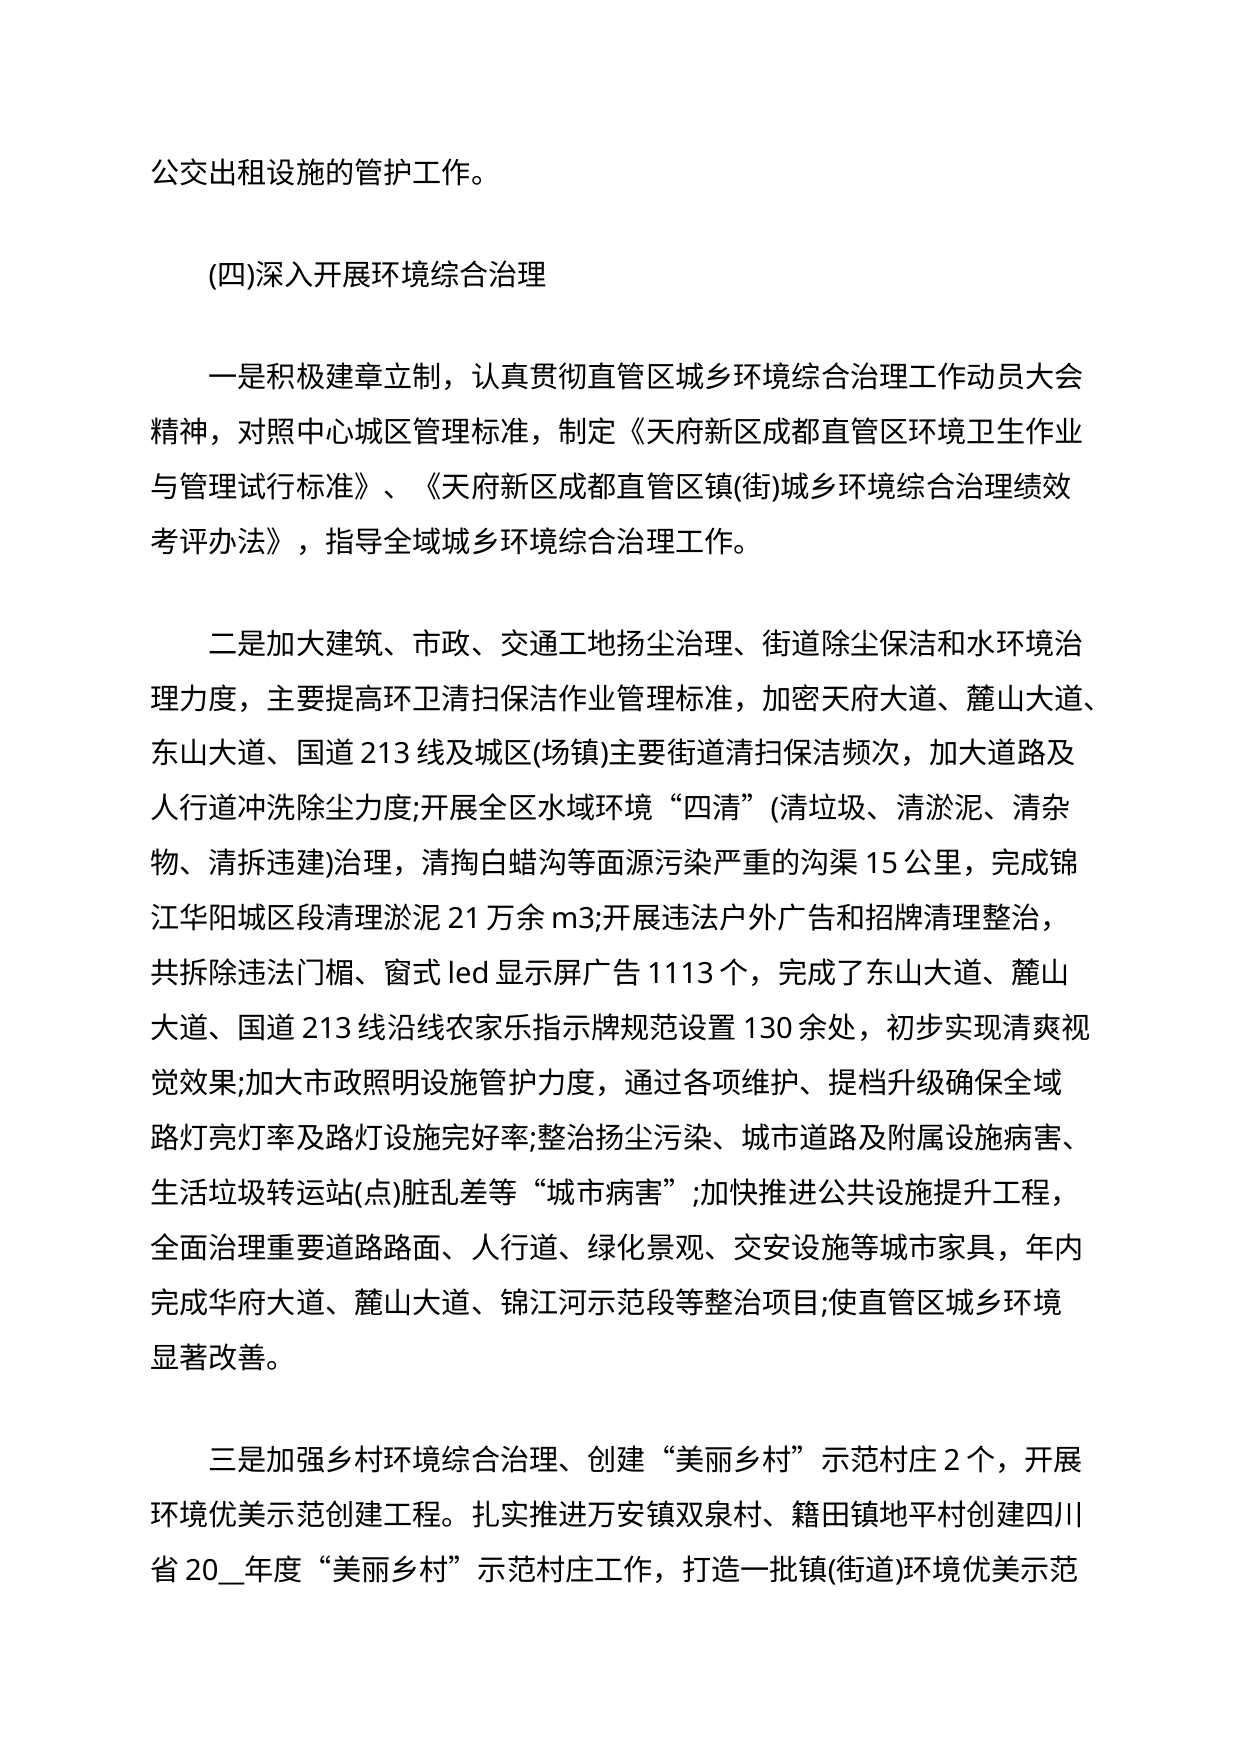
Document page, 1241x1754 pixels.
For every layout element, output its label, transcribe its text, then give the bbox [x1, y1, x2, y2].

text 一是积极建章立制，认真贯彻直管区城乡环境综合治理工作动员大会精神，对照中心城区管理标准，制定《天府新区成都直管区环境卫生作业与管理试行标准》、《天府新区成都直管区镇(街)城乡环境综合治理绩效考评办法》，指导全域城乡环境综合治理工作。 [150, 354, 1090, 561]
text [150, 1437, 1090, 1589]
text (四)深入开展环境综合治理 [150, 252, 1090, 294]
text 二是加大建筑、市政、交通工地扬尘治理、街道除尘保洁和水环境治理力度，主要提高环卫清扫保洁作业管理标准，加密天府大道、麓山大道、东山大道、国道213线及城区(场镇)主要街道清扫保洁频次，加大道路及人行道冲洗除尘力度;开展全区水域环境“四清”(清垃圾、清淤泥、清杂物、清拆违建)治理，清掏白蜡沟等面源污染严重的沟渠15公里，完成锦江华阳城区段清理淤泥21万余m3;开展违法户外广告和招牌清理整治，共拆除违法门楣、窗式led显示屏广告1113个，完成了东山大道、麓山大道、国道213线沿线农家乐指示牌规范设置130余处，初步实现清爽视觉效果;加大市政照明设施管护力度，通过各项维护、提档升级确保全域路灯亮灯率及路灯设施完好率;整治扬尘污染、城市道路及附属设施病害、生活垃圾转运站(点)脏乱差等“城市病害”;加快推进公共设施提升工程，全面治理重要道路路面、人行道、绿化景观、交安设施等城市家具，年内完成华府大道、麓山大道、锦江河示范段等整治项目;使直管区城乡环境显著改善。 [150, 620, 1090, 1377]
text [150, 150, 1090, 192]
